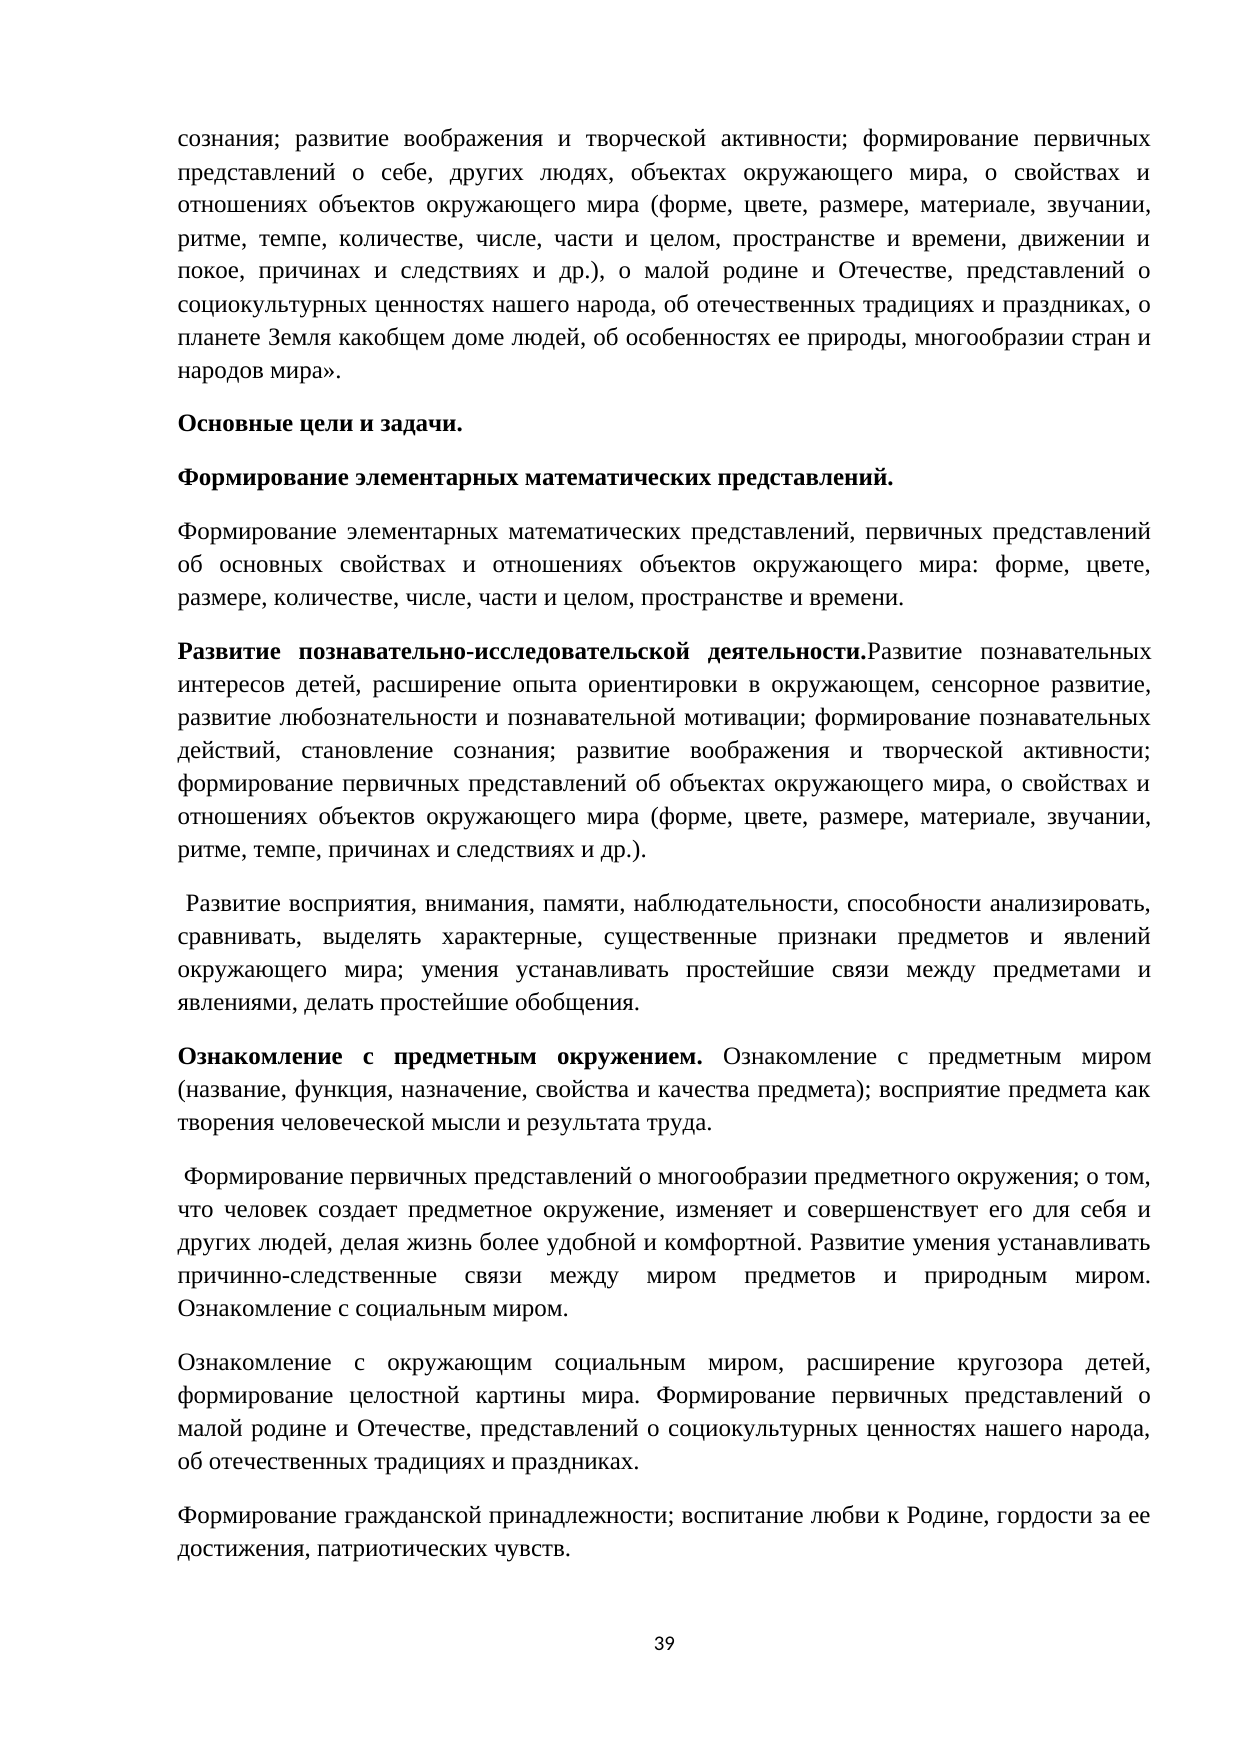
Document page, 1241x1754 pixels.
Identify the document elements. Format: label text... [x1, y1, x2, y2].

text Развитие познавательно-исследовательской деятельности.Развитие познавательных интересов детей, расширение опыта ориентировки в окружающем, сенсорное развитие, развитие любознательности и познавательной мотивации; формирование познавательных действий, становление сознания; развитие воображения и творческой активности; формирование первичных представлений об объектах окружающего мира, о свойствах и отношениях объектов окружающего мира (форме, цвете, размере, материале, звучании, ритме, темпе, причинах и следствиях и др.). [177, 636, 1152, 863]
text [177, 123, 1152, 383]
text Основные цели и задачи. [177, 408, 1152, 437]
text Ознакомление с предметным окружением. Ознакомление с предметным миром (название, функция, назначение, свойства и качества предмета); восприятие предмета как творения человеческой мысли и результата труда. [177, 1041, 1152, 1136]
text Ознакомление с окружающим социальным миром, расширение кругозора детей, формирование целостной картины мира. Формирование первичных представлений о малой родине и Отечестве, представлений о социокультурных ценностях нашего народа, об отечественных традициях и праздниках. [177, 1347, 1152, 1475]
text Формирование элементарных математических представлений. [177, 462, 1152, 491]
text Формирование элементарных математических представлений, первичных представлений об основных свойствах и отношениях объектов окружающего мира: форме, цвете, размере, количестве, числе, части и целом, пространстве и времени. [177, 516, 1152, 611]
text Формирование гражданской принадлежности; воспитание любви к Родине, гордости за ее достижения, патриотических чувств. [177, 1500, 1152, 1562]
text Формирование первичных представлений о многообразии предметного окружения; о том, что человек создает предметное окружение, изменяет и совершенствует его для себя и других людей, делая жизнь более удобной и комфортной. Развитие умения устанавливать причинно-следственные связи между миром предметов и природным миром. Ознакомление с социальным миром. [177, 1161, 1152, 1322]
text Развитие восприятия, внимания, памяти, наблюдательности, способности анализировать, сравнивать, выделять характерные, существенные признаки предметов и явлений окружающего мира; умения устанавливать простейшие связи между предметами и явлениями, делать простейшие обобщения. [177, 888, 1152, 1016]
